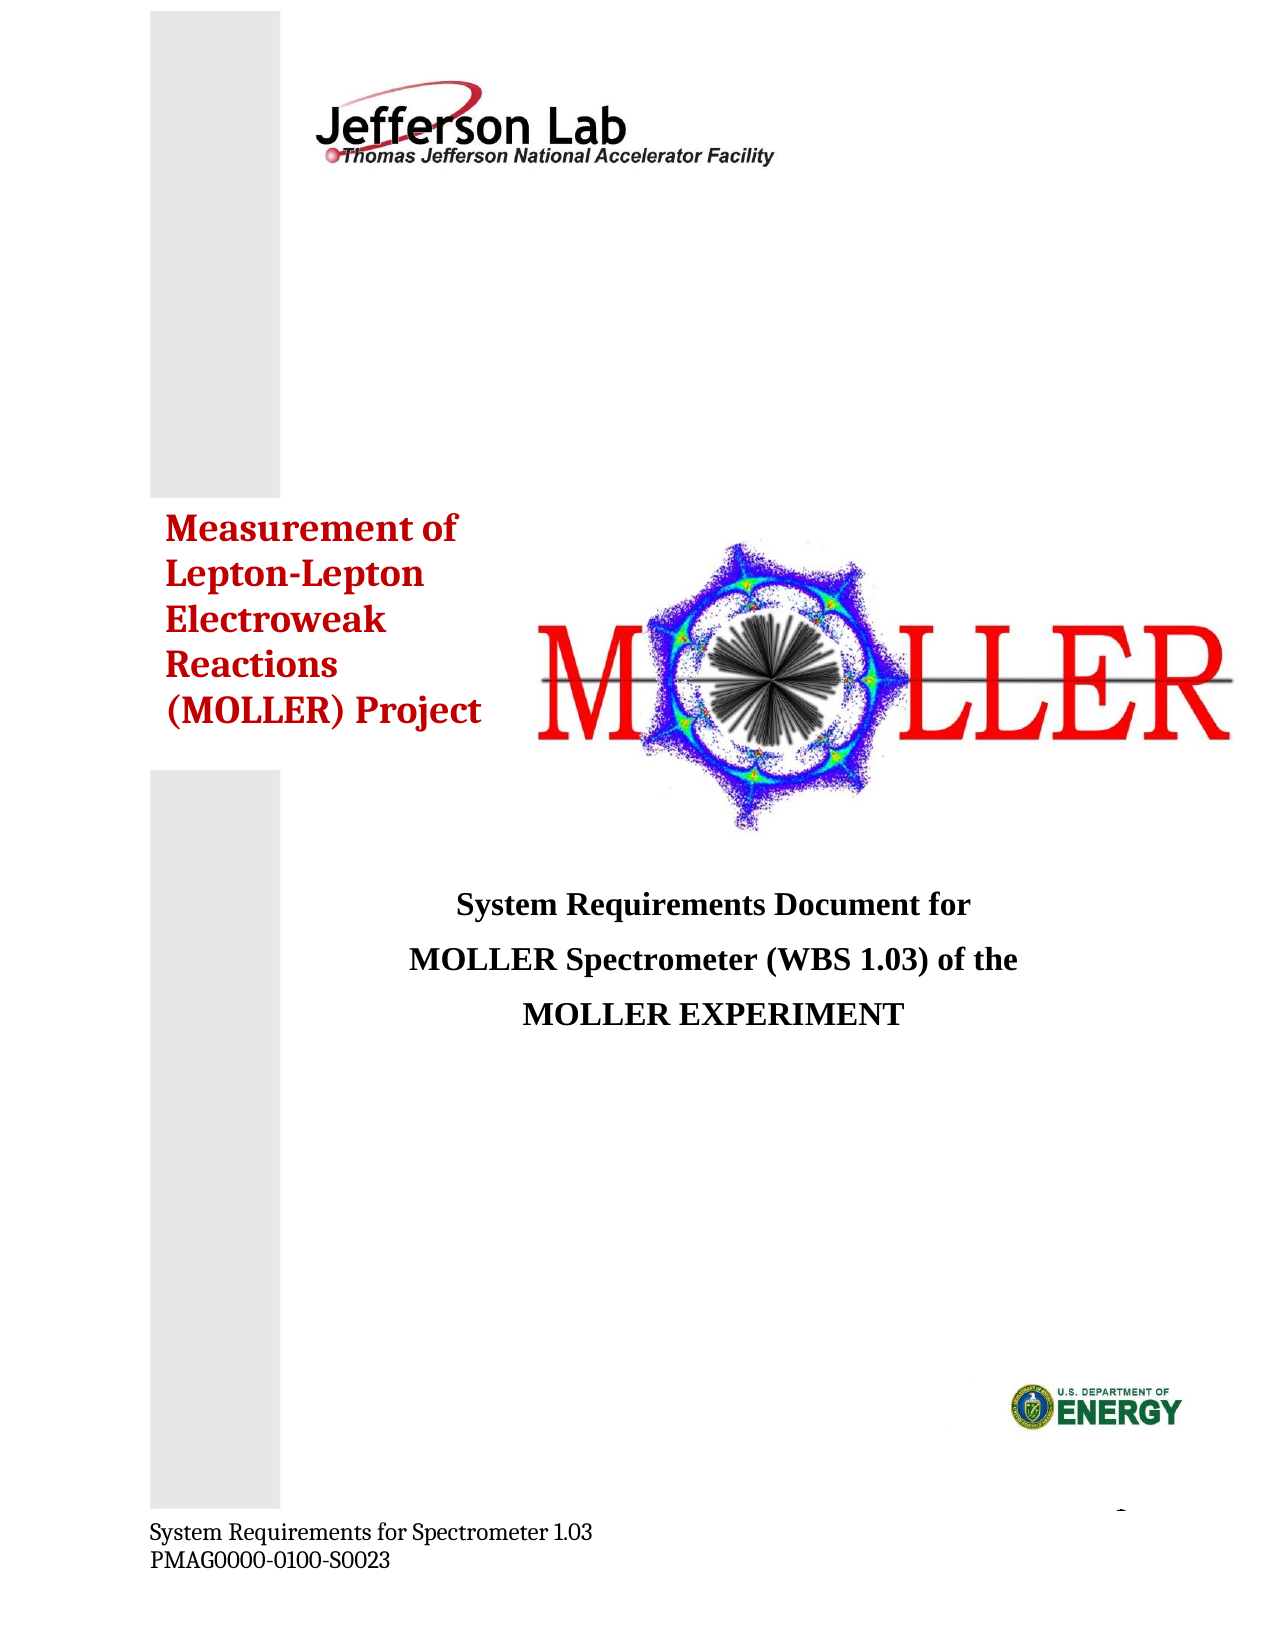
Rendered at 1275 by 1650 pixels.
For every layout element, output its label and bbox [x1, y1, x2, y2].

picture [150, 11, 1253, 1509]
